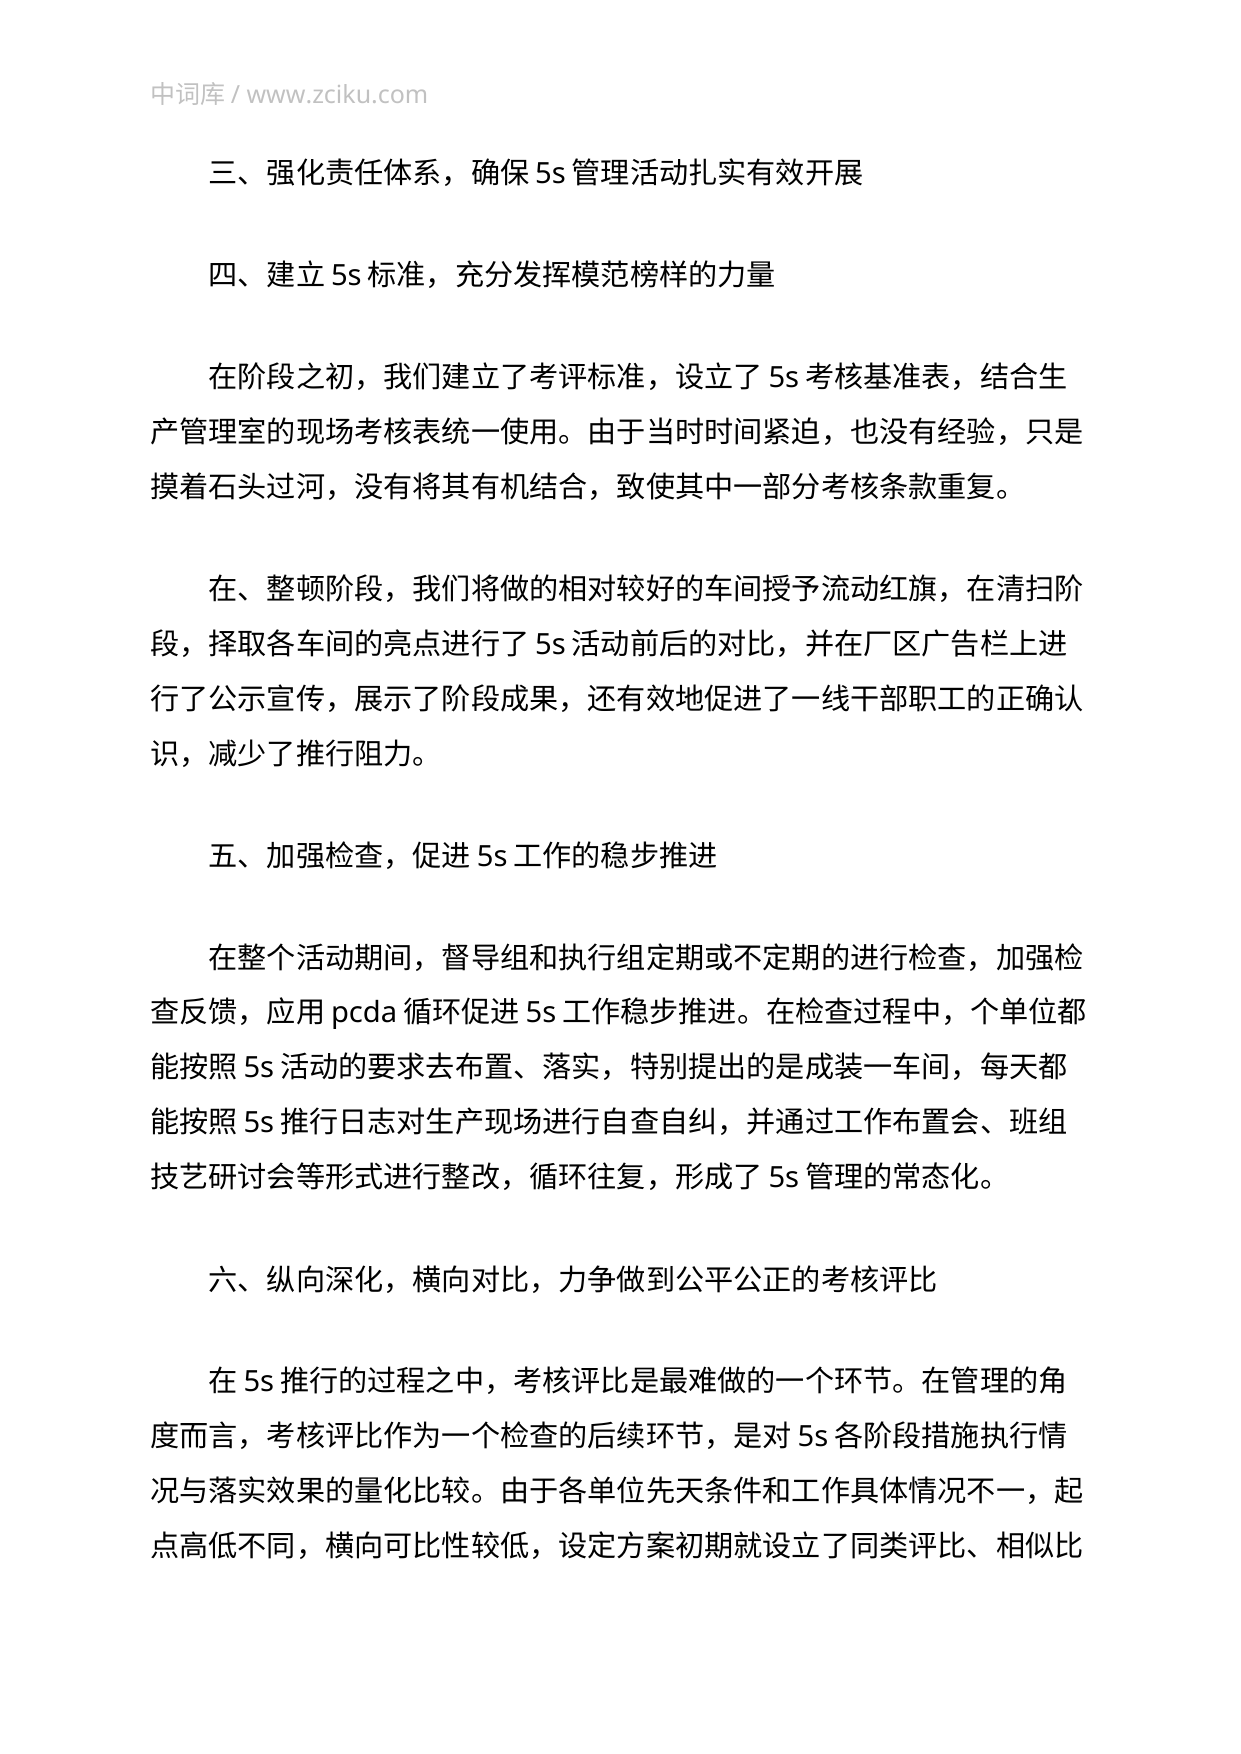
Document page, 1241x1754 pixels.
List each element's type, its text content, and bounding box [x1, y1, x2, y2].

text 三、强化责任体系，确保5s管理活动扎实有效开展 [150, 150, 1090, 192]
text 在整个活动期间，督导组和执行组定期或不定期的进行检查，加强检查反馈，应用pcda循环促进5s工作稳步推进。在检查过程中，个单位都能按照5s活动的要求去布置、落实，特别提出的是成装一车间，每天都能按照5s推行日志对生产现场进行自查自纠，并通过工作布置会、班组技艺研讨会等形式进行整改，循环往复，形成了5s管理的常态化。 [150, 934, 1090, 1196]
text 在、整顿阶段，我们将做的相对较好的车间授予流动红旗，在清扫阶段，择取各车间的亮点进行了5s活动前后的对比，并在厂区广告栏上进行了公示宣传，展示了阶段成果，还有效地促进了一线干部职工的正确认识，减少了推行阻力。 [150, 566, 1090, 773]
text 五、加强检查，促进5s工作的稳步推进 [150, 832, 1090, 874]
text 四、建立5s标准，充分发挥模范榜样的力量 [150, 252, 1090, 294]
text 在阶段之初，我们建立了考评标准，设立了5s考核基准表，结合生产管理室的现场考核表统一使用。由于当时时间紧迫，也没有经验，只是摸着石头过河，没有将其有机结合，致使其中一部分考核条款重复。 [150, 354, 1090, 506]
text 六、纵向深化，横向对比，力争做到公平公正的考核评比 [150, 1256, 1090, 1298]
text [150, 1358, 1090, 1565]
